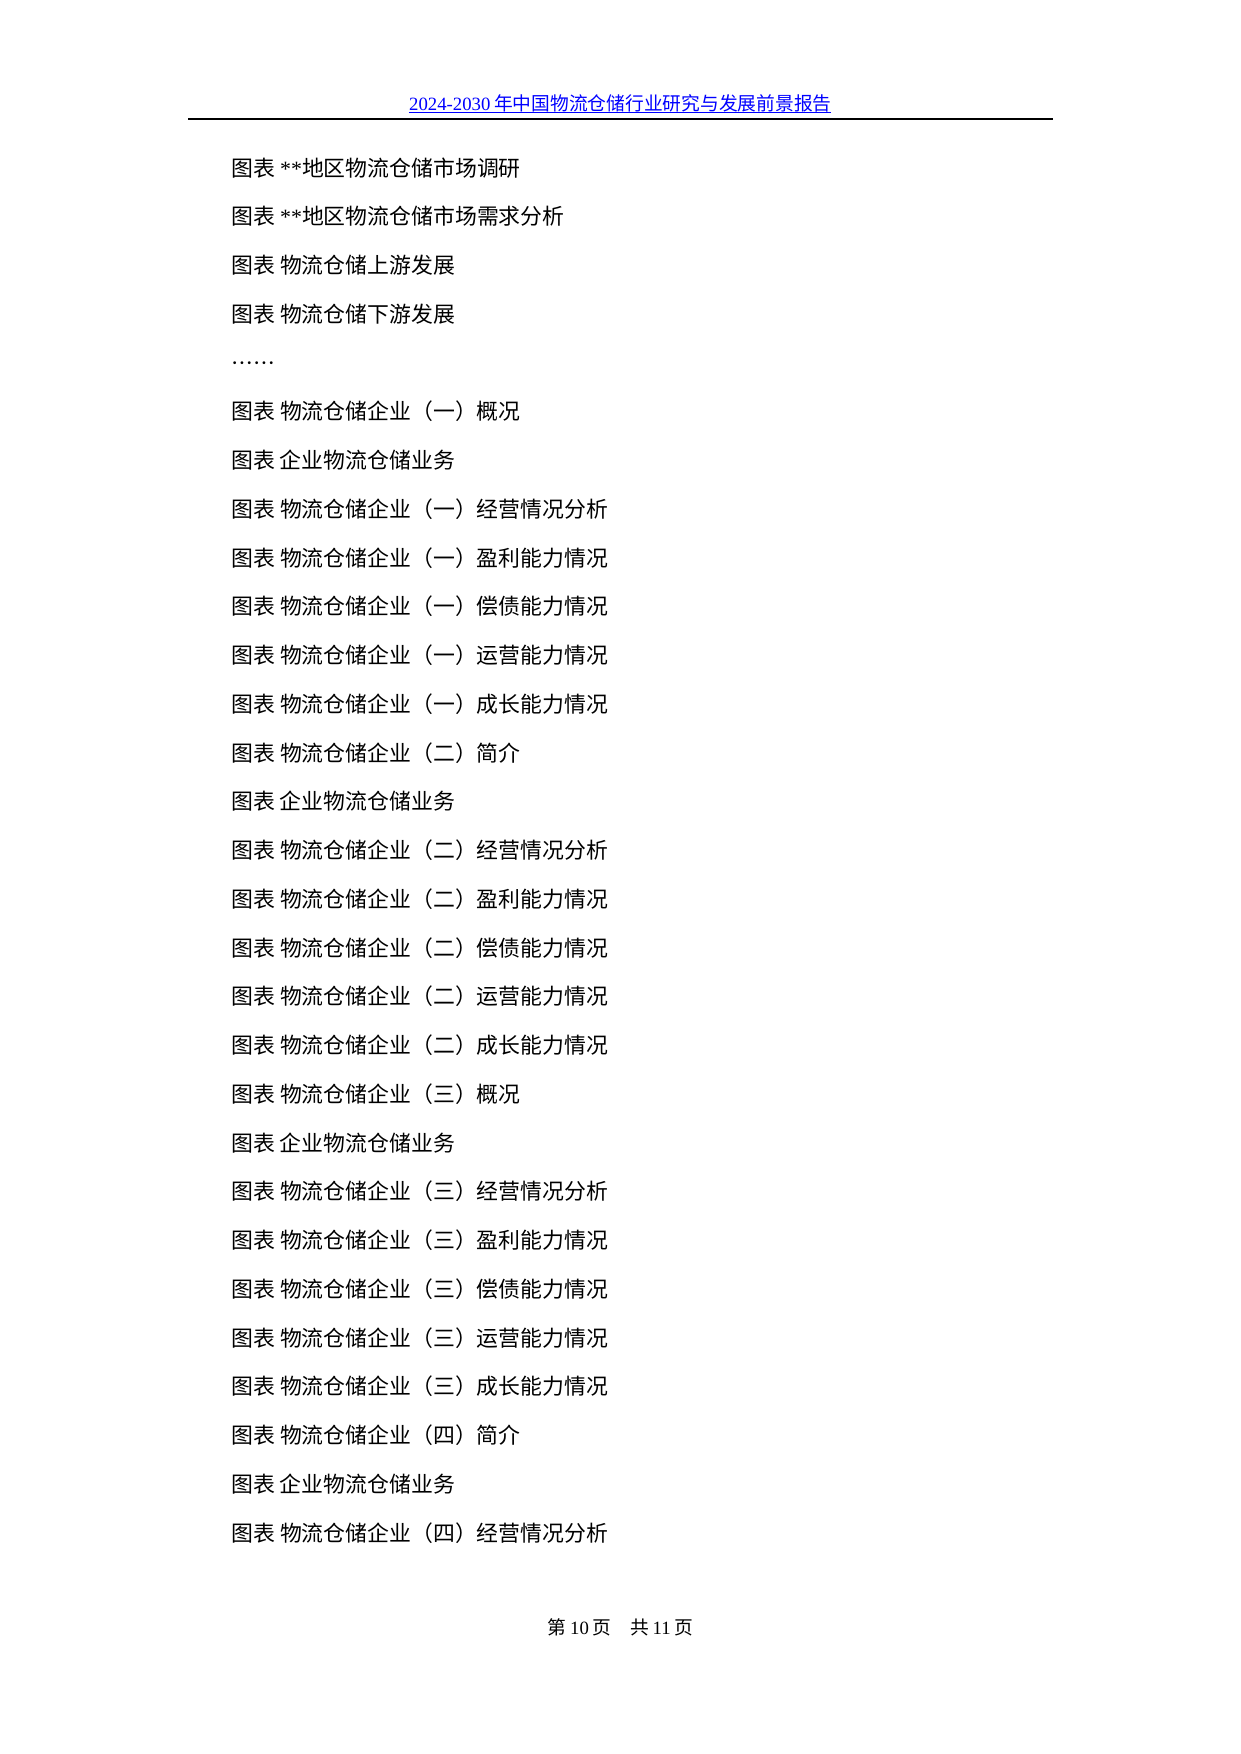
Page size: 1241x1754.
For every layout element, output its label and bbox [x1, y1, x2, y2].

text [187, 150, 1053, 1548]
